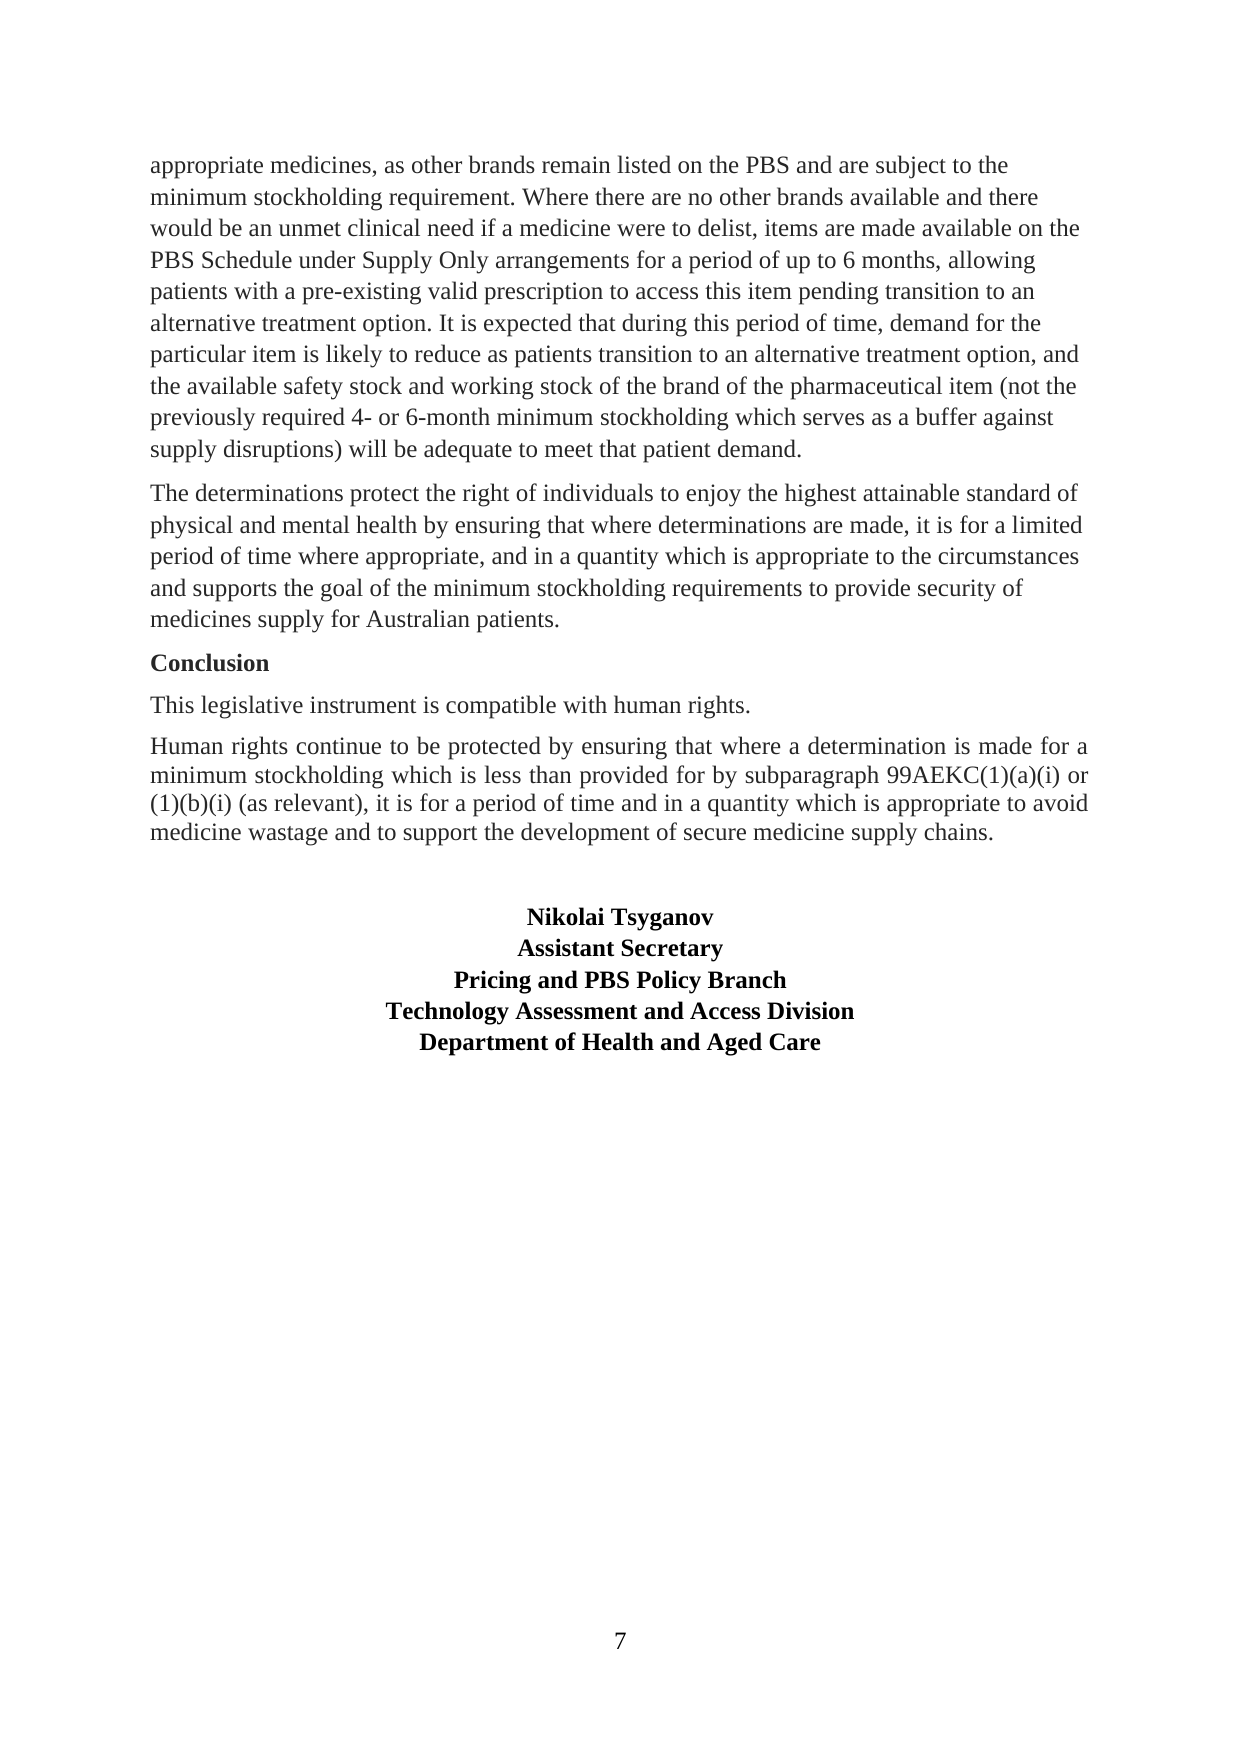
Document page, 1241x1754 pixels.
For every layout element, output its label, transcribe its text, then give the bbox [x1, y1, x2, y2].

text This legislative instrument is compatible with human rights. [150, 690, 1090, 718]
text The determinations protect the right of individuals to enjoy the highest attainable standard of physical and mental health by ensuring that where determinations are made, it is for a limited period of time where appropriate, and in a quantity which is appropriate to the circumstances and supports the goal of the minimum stockholding requirements to provide security of medicines supply for Australian patients. [150, 478, 1090, 633]
text Human rights continue to be protected by ensuring that where a determination is made for a minimum stockholding which is less than provided for by subparagraph 99AEKC(1)(a)(i) or (1)(b)(i) (as relevant), it is for a period of time and in a quantity which is appropriate to avoid medicine wastage and to support the development of secure medicine supply chains. [150, 731, 1090, 846]
text Pricing and PBS Policy Branch [150, 962, 1090, 993]
text Assistant Secretary [150, 931, 1090, 962]
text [150, 150, 1090, 463]
text Technology Assessment and Access Division Department of Health and Aged Care [150, 993, 1090, 1056]
text Nikolai Tsyganov [150, 900, 1090, 931]
text Conclusion [150, 648, 1090, 677]
